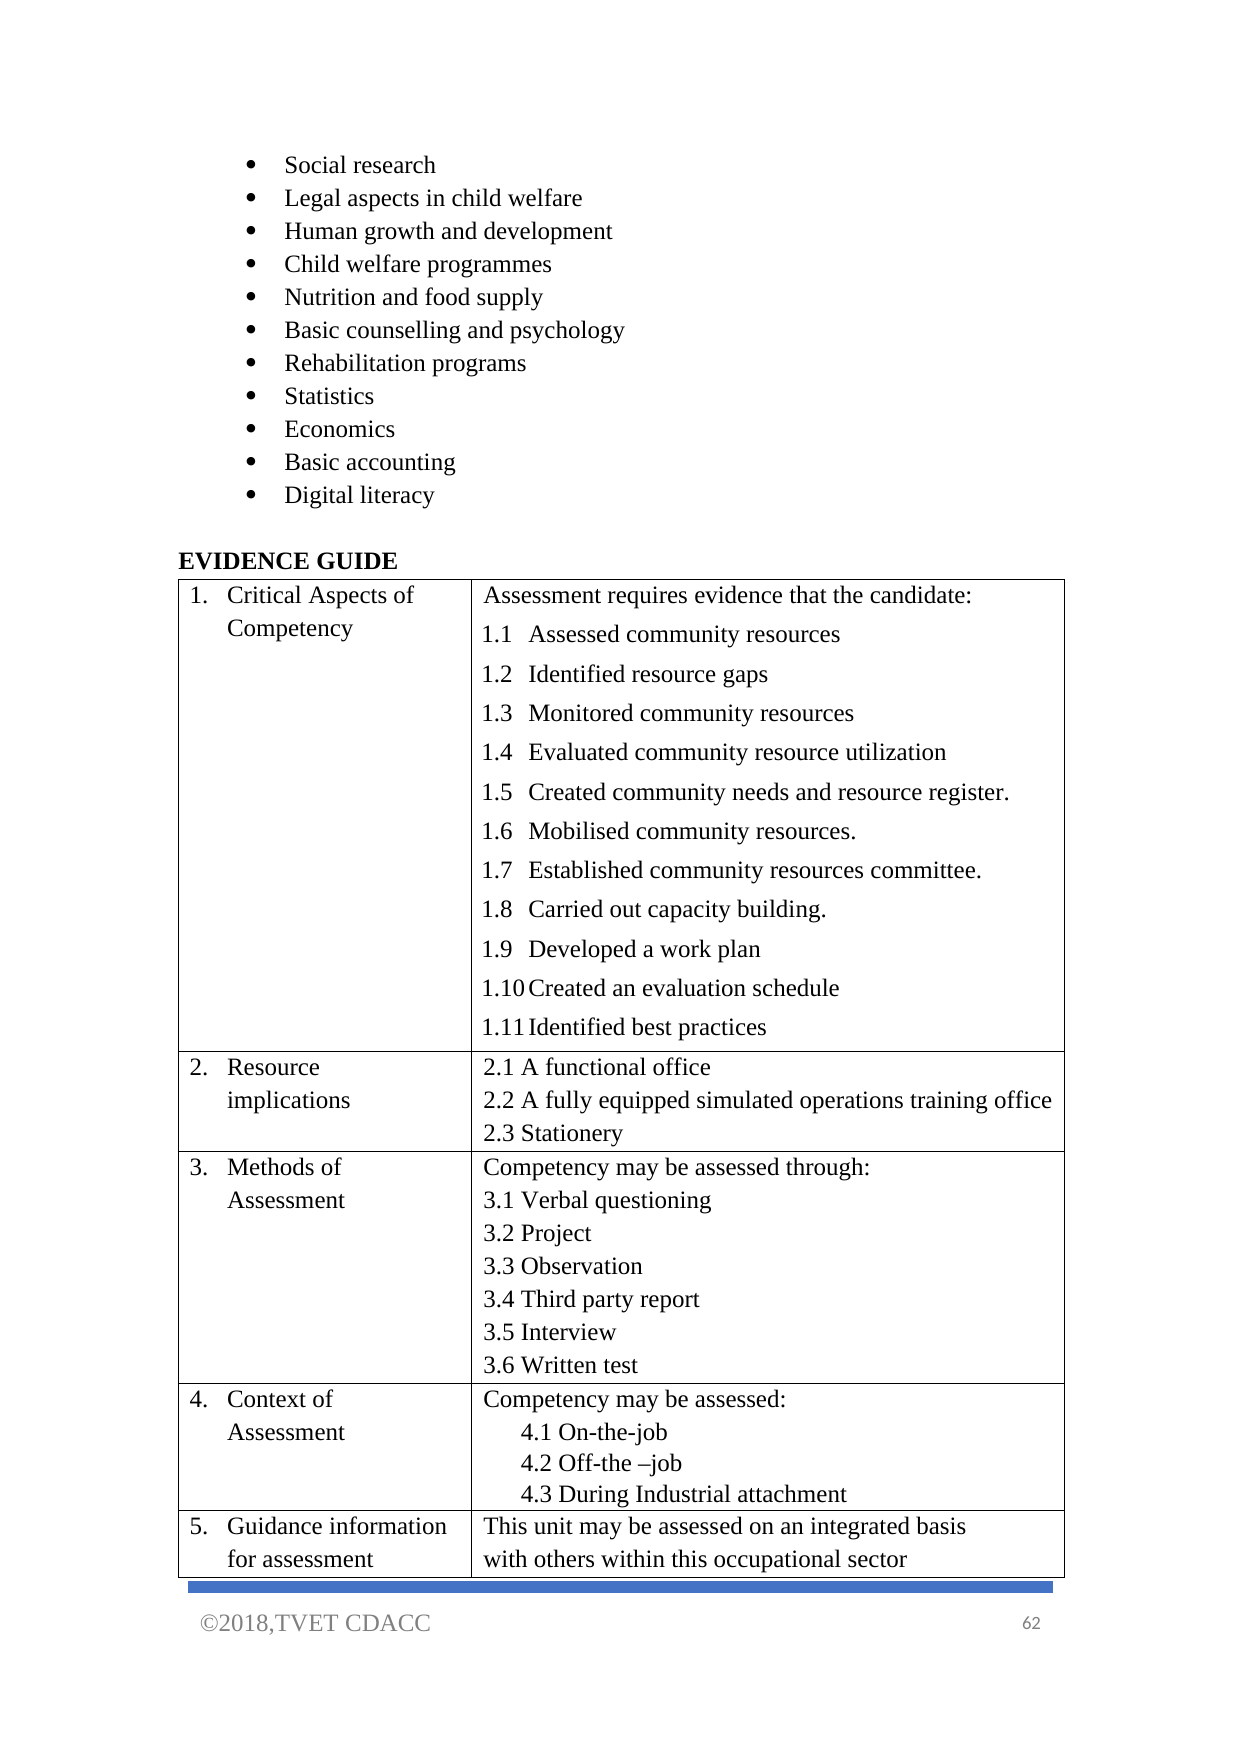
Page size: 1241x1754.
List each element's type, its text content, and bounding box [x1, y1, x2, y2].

table_cell Resource implications [179, 1052, 471, 1151]
list Digital literacy [247, 480, 1053, 509]
table_header Assessment requires evidence that the candidate: Assessed community resources Identified resource gaps Monitored community resources Evaluated community resource utilization Created community needs and resource register. Mobilised community resources. Established community resources committee. Carried out capacity building. Developed a work plan Created an evaluation schedule Identified best practices [472, 580, 1064, 1051]
list Basic counselling and psychology [247, 315, 1053, 344]
list Economics [247, 414, 1053, 443]
table_cell Guidance information for assessment [179, 1511, 471, 1577]
list Legal aspects in child welfare [247, 183, 1053, 212]
table_cell Competency may be assessed through: 3.1 Verbal questioning 3.2 Project 3.3 Observation 3.4 Third party report 3.5 Interview 3.6 Written test [472, 1152, 1064, 1383]
list Statistics [247, 381, 1053, 410]
list Nutrition and food supply [247, 282, 1053, 311]
list Rehabilitation programs [247, 348, 1053, 377]
table_cell Context of Assessment [179, 1384, 471, 1510]
list Human growth and development [247, 216, 1053, 245]
table_cell A functional office A fully equipped simulated operations training office Stationery [472, 1052, 1064, 1151]
list Child welfare programmes [247, 249, 1053, 278]
table_cell Competency may be assessed: On-the-job Off-the –job During Industrial attachment [472, 1384, 1064, 1510]
table_cell Methods of Assessment [179, 1152, 471, 1383]
list Basic accounting [247, 447, 1053, 476]
text EVIDENCE GUIDE [178, 546, 1053, 575]
table_cell This unit may be assessed on an integrated basis with others within this occupational sector [472, 1511, 1064, 1577]
list Social research [247, 150, 1053, 179]
table_header Critical Aspects of Competency [179, 580, 471, 1051]
